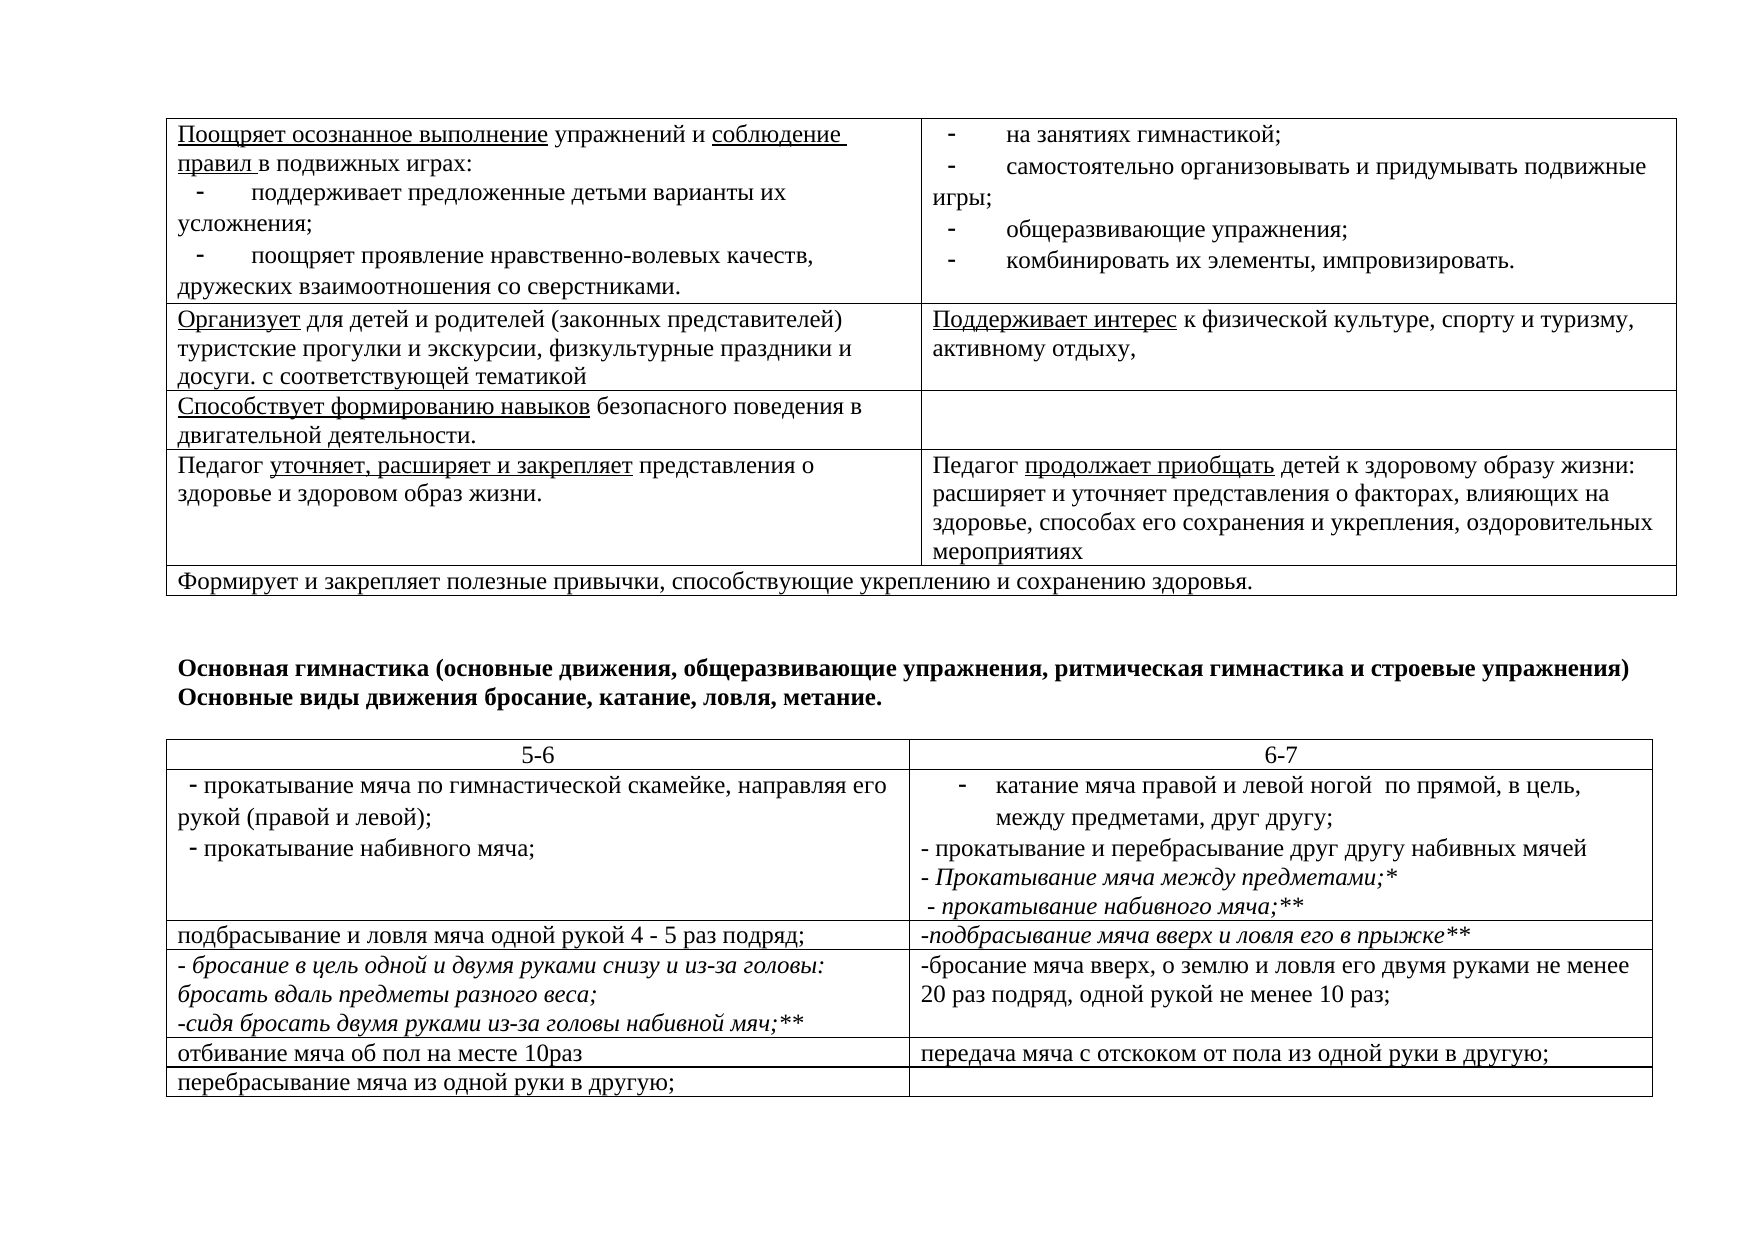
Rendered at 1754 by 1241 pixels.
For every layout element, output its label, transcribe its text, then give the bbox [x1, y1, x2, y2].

table_cell -бросание мяча вверх, о землю и ловля его двумя руками не менее 20 раз подряд, одной рукой не менее 10 раз; [910, 950, 1652, 1037]
table_cell Поддерживает интерес к физической культуре, спорту и туризму, активному отдыху, [922, 304, 1676, 390]
table_cell Организует для детей и родителей (законных представителей) туристские прогулки и экскурсии, физкультурные праздники и досуги. с соответствующей тематикой [167, 304, 921, 390]
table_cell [922, 119, 1676, 303]
text Основная гимнастика (основные движения, общеразвивающие упражнения, ритмическая гимнастика и строевые упражнения) [177, 653, 1665, 682]
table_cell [167, 119, 921, 303]
table_cell подбрасывание и ловля мяча одной рукой 4 - 5 раз подряд; [167, 921, 909, 949]
table_cell - бросание в цель одной и двумя руками снизу и из-за головы: бросать вдаль предметы разного веса; -сидя бросать двумя руками из-за головы набивной мяч;** [167, 950, 909, 1037]
table_cell [922, 391, 1676, 449]
table_cell -подбрасывание мяча вверх и ловля его в прыжке** [910, 921, 1652, 949]
table_header 5-6 [167, 740, 909, 769]
table_cell катание мяча правой и левой ногой по прямой, в цель, между предметами, друг другу; - прокатывание и перебрасывание друг другу набивных мячей - Прокатывание мяча между предметами;* - прокатывание набивного мяча;** [910, 770, 1652, 919]
table_cell отбивание мяча об пол на месте 10раз [167, 1038, 909, 1066]
table_cell Педагог продолжает приобщать детей к здоровому образу жизни: расширяет и уточняет представления о факторах, влияющих на здоровье, способах его сохранения и укрепления, оздоровительных мероприятиях [922, 450, 1676, 565]
table_cell Педагог уточняет, расширяет и закрепляет представления о здоровье и здоровом образ жизни. [167, 450, 921, 565]
table_cell перебрасывание мяча из одной руки в другую; [167, 1068, 909, 1096]
table_cell передача мяча с отскоком от пола из одной руки в другую; [910, 1038, 1652, 1066]
table_cell [910, 1068, 1652, 1096]
text Основные виды движения бросание, катание, ловля, метание. [177, 682, 1665, 711]
table_header 6-7 [910, 740, 1652, 769]
table_cell прокатывание мяча по гимнастической скамейке, направляя его рукой (правой и левой); прокатывание набивного мяча; [167, 770, 909, 919]
table_cell Способствует формированию навыков безопасного поведения в двигательной деятельности. [167, 391, 921, 449]
table_cell Формирует и закрепляет полезные привычки, способствующие укреплению и сохранению здоровья. [167, 566, 1676, 594]
